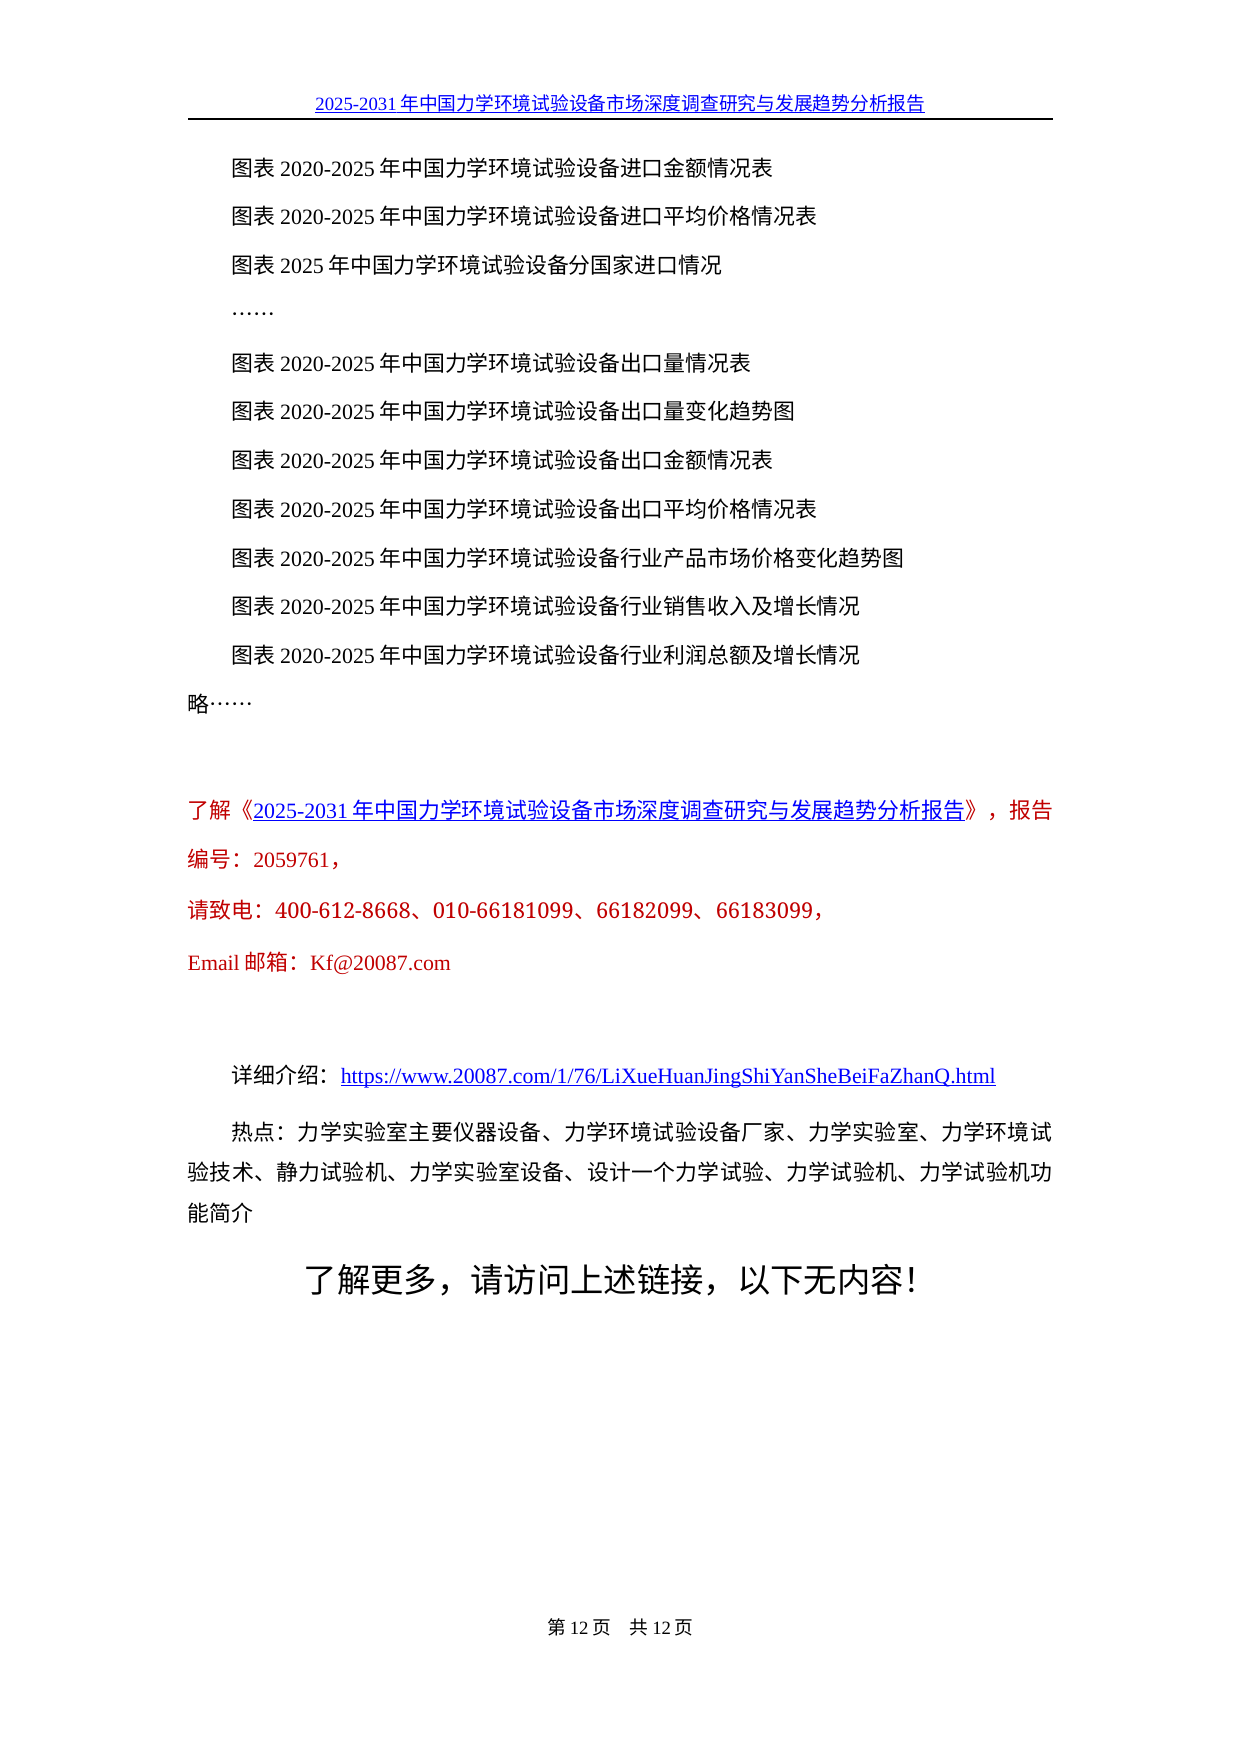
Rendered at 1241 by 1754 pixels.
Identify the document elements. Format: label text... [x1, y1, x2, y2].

text 了解《2025-2031年中国力学环境试验设备市场深度调查研究与发展趋势分析报告》，报告编号：2059761， [187, 793, 1053, 874]
text 详细介绍：https://www.20087.com/1/76/LiXueHuanJingShiYanSheBeiFaZhanQ.html [187, 1058, 1053, 1090]
text 热点：力学实验室主要仪器设备、力学环境试验设备厂家、力学实验室、力学环境试验技术、静力试验机、力学实验室设备、设计一个力学试验、力学试验机、力学试验机功能简介 [187, 1114, 1053, 1228]
text 请致电：400-612-8668、010-66181099、66182099、66183099， [187, 893, 1053, 926]
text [187, 150, 1053, 719]
title 了解更多，请访问上述链接，以下无内容！ [187, 1246, 1053, 1311]
text Email邮箱：Kf@20087.com [187, 945, 1053, 977]
